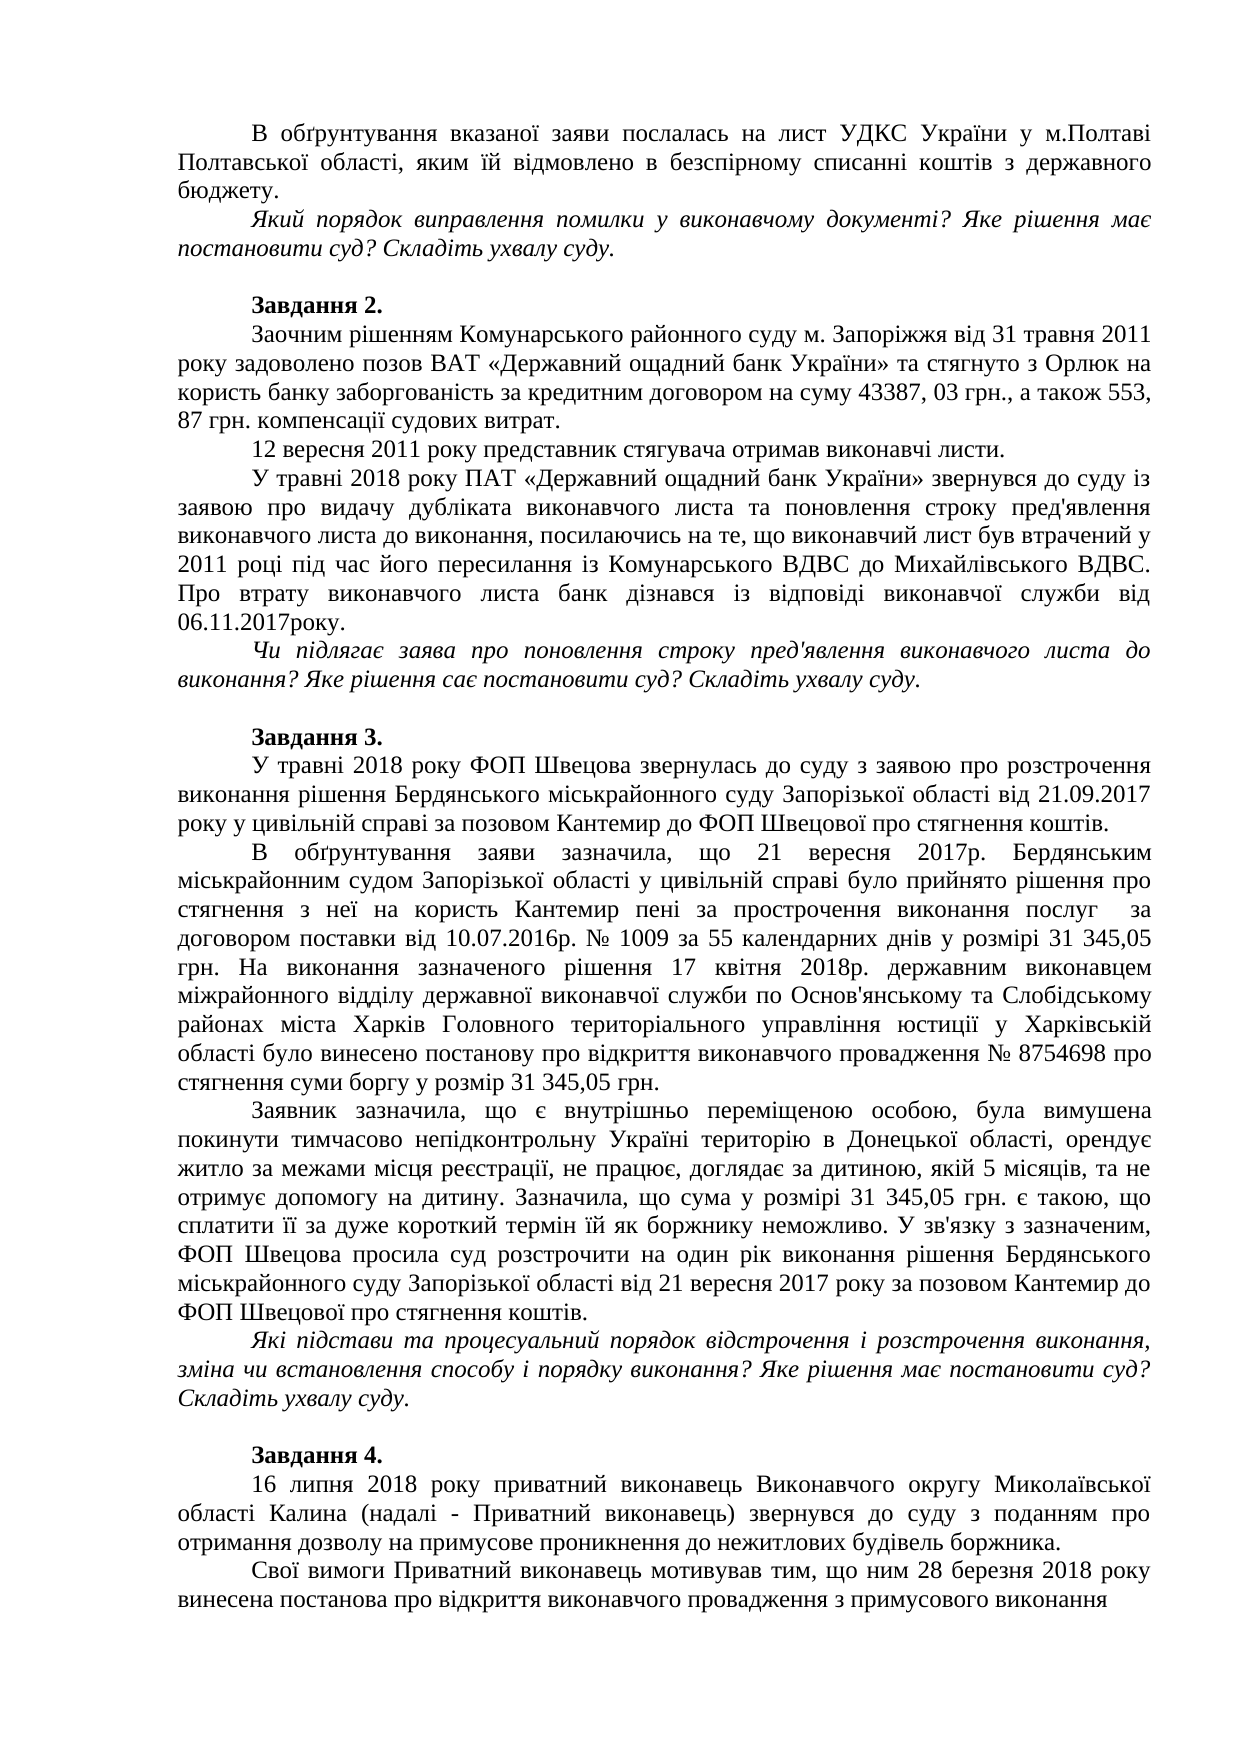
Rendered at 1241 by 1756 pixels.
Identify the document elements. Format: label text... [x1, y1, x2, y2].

text 16 липня 2018 року приватний виконавець Виконавчого округу Миколаївської області Калина (надалі - Приватний виконавець) звернувся до суду з поданням про отримання дозволу на примусове проникнення до нежитлових будівель боржника. [177, 1469, 1152, 1556]
text Свої вимоги Приватний виконавець мотивував тим, що ним 28 березня 2018 року винесена постанова про відкриття виконавчого провадження з примусового виконання [177, 1556, 1152, 1613]
text У травні 2018 року ПАТ «Державний ощадний банк України» звернувся до суду із заявою про видачу дубліката виконавчого листа та поновлення строку пред'явлення виконавчого листа до виконання, посилаючись на те, що виконавчий лист був втрачений у 2011 році під час його пересилання із Комунарського ВДВС до Михайлівського ВДВС. Про втрату виконавчого листа банк дізнався із відповіді виконавчої служби від 06.11.2017року. [177, 463, 1152, 635]
text У травні 2018 року ФОП Швецова звернулась до суду з заявою про розстрочення виконання рішення Бердянського міськрайонного суду Запорізької області від 21.09.2017 року у цивільній справі за позовом Кантемир до ФОП Швецової про стягнення коштів. [177, 750, 1152, 837]
text 12 вересня 2011 року представник стягувача отримав виконавчі листи. [251, 434, 1165, 463]
text Чи підлягає заява про поновлення строку пред'явлення виконавчого листа до виконання? Яке рішення сає постановити суд? Складіть ухвалу суду. [177, 635, 1152, 693]
text В обґрунтування вказаної заяви послалась на лист УДКС України у м.Полтаві Полтавської області, яким їй відмовлено в безспірному списанні коштів з державного бюджету. [177, 118, 1152, 204]
text Який порядок виправлення помилки у виконавчому документі? Яке рішення має постановити суд? Складіть ухвалу суду. [177, 204, 1152, 262]
subtitle Завдання 2. [251, 290, 1165, 319]
text В обґрунтування заяви зазначила, що 21 вересня 2017р. Бердянським міськрайонним судом Запорізької області у цивільній справі було прийнято рішення про стягнення з неї на користь Кантемир пені за прострочення виконання послуг за договором поставки від 10.07.2016р. № 1009 за 55 календарних днів у розмірі 31 345,05 грн. На виконання зазначеного рішення 17 квітня 2018р. державним виконавцем міжрайонного відділу державної виконавчої служби по Основ'янському та Слобідському районах міста Харків Головного територіального управління юстиції у Харківській області було винесено постанову про відкриття виконавчого провадження № 8754698 про стягнення суми боргу у розмір 31 345,05 грн. [177, 837, 1153, 1095]
text Заявник зазначила, що є внутрішньо переміщеною особою, була вимушена покинути тимчасово непідконтрольну Україні територію в Донецької області, орендує житло за межами місця реєстрації, не працює, доглядає за дитиною, якій 5 місяців, та не отримує допомогу на дитину. Зазначила, що сума у розмірі 31 345,05 грн. є такою, що сплатити її за дуже короткий термін їй як боржнику неможливо. У зв'язку з зазначеним, ФОП Швецова просила суд розстрочити на один рік виконання рішення Бердянського міськрайонного суду Запорізької області від 21 вересня 2017 року за позовом Кантемир до ФОП Швецової про стягнення коштів. [177, 1096, 1152, 1326]
text Заочним рішенням Комунарського районного суду м. Запоріжжя від 31 травня 2011 року задоволено позов ВАТ «Державний ощадний банк України» та стягнуто з Орлюк на користь банку заборгованість за кредитним договором на суму 43387, 03 грн., а також 553, 87 грн. компенсації судових витрат. [177, 319, 1152, 434]
subtitle Завдання 4. [251, 1441, 1165, 1469]
text Які підстави та процесуальний порядок відстрочення і розстрочення виконання, зміна чи встановлення способу і порядку виконання? Яке рішення має постановити суд? Складіть ухвалу суду. [177, 1326, 1152, 1412]
subtitle Завдання 3. [251, 722, 1165, 750]
